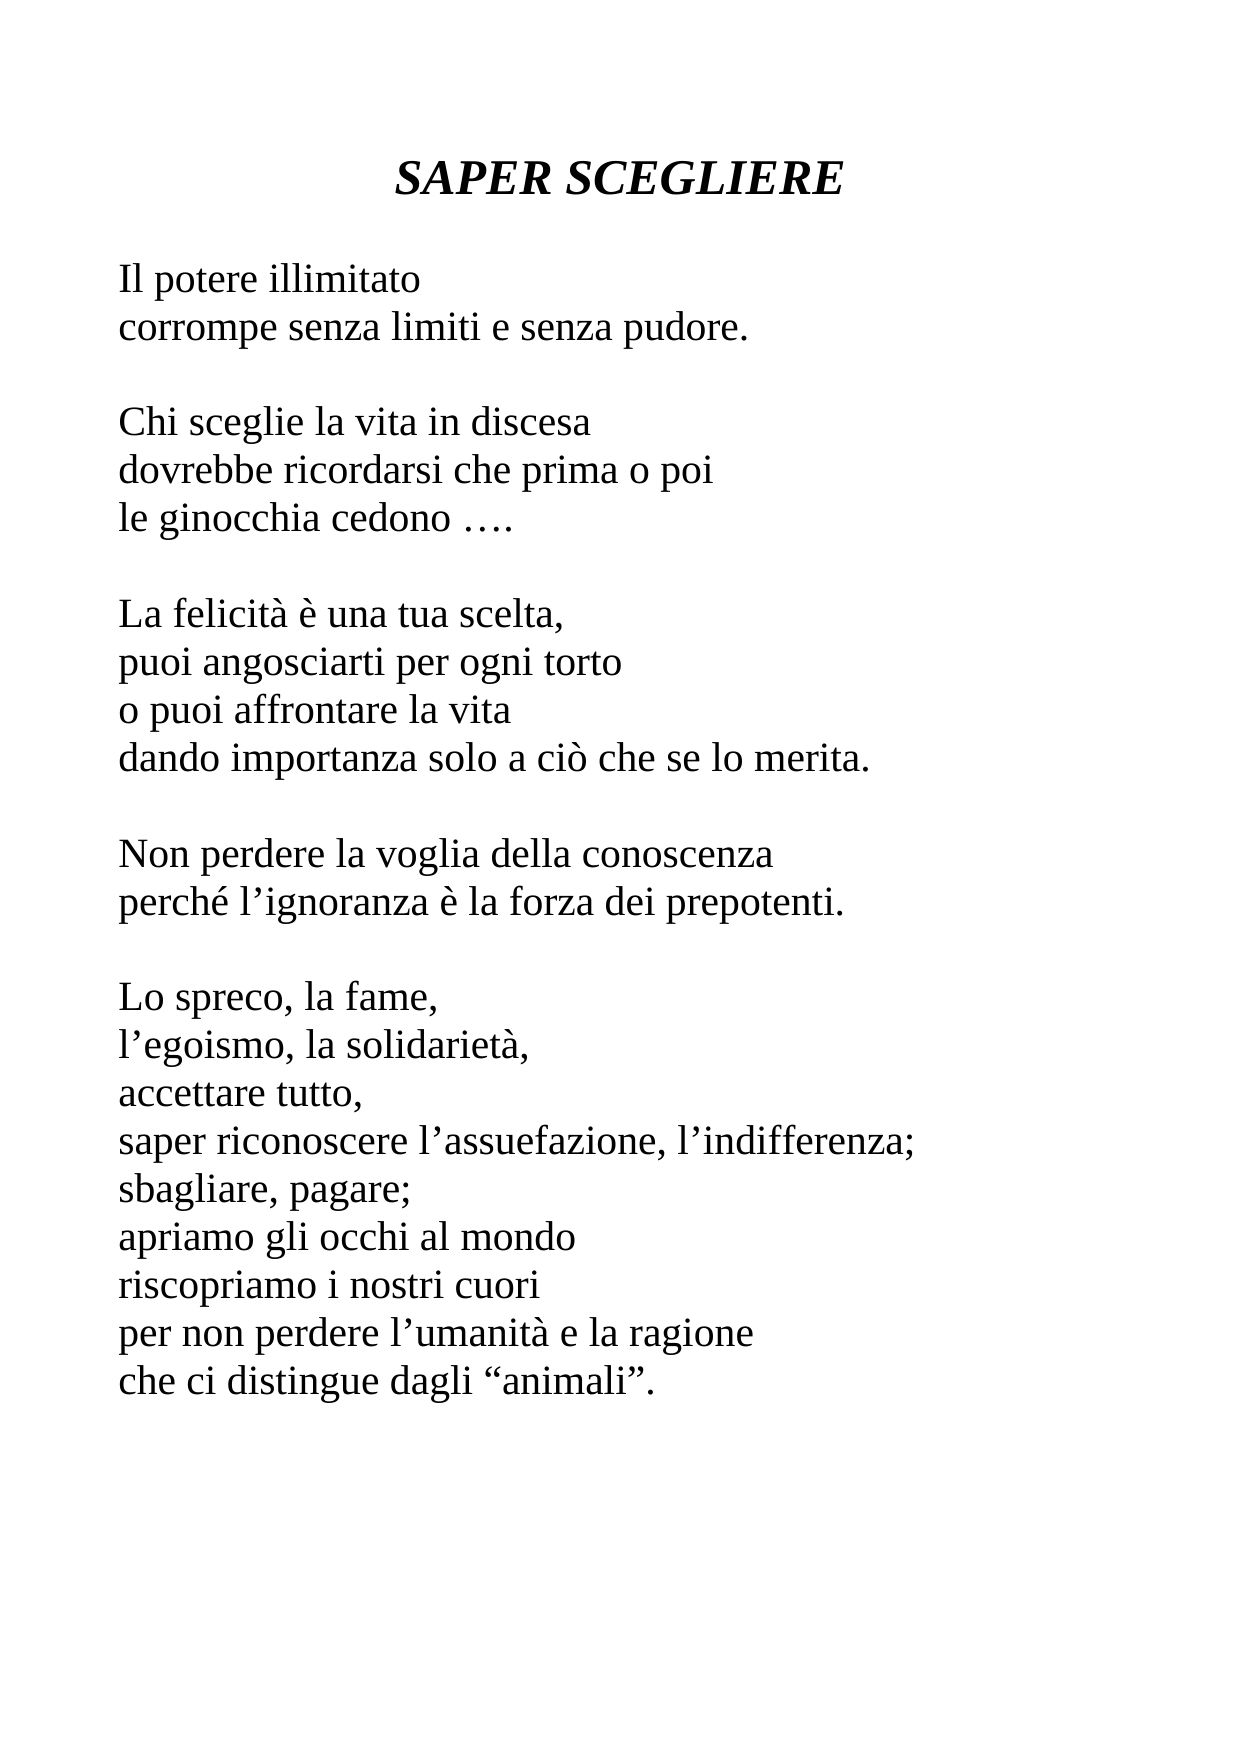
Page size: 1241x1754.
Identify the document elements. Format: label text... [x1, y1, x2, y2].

text puoi angosciarti per ogni torto [118, 636, 1122, 684]
text sbagliare, pagare; [118, 1163, 1122, 1211]
text riscopriamo i nostri cuori [118, 1259, 1122, 1307]
text che ci distingue dagli “animali”. [118, 1355, 1122, 1403]
text per non perdere l’umanità e la ragione [118, 1307, 1122, 1355]
text saper riconoscere l’assuefazione, l’indifferenza; [118, 1116, 1122, 1163]
text La felicità è una tua scelta, [118, 588, 1122, 636]
text perché l’ignoranza è la forza dei prepotenti. [118, 876, 1122, 924]
text dando importanza solo a ciò che se lo merita. [118, 732, 1122, 780]
text Il potere illimitato [118, 253, 1122, 301]
text SAPER SCEGLIERE [118, 148, 1122, 205]
text dovrebbe ricordarsi che prima o poi [118, 445, 1122, 493]
text apriamo gli occhi al mondo [118, 1211, 1122, 1259]
text Non perdere la voglia della conoscenza [118, 828, 1122, 876]
text Lo spreco, la fame, [118, 972, 1122, 1020]
text accettare tutto, [118, 1068, 1122, 1116]
text l’egoismo, la solidarietà, [118, 1020, 1122, 1068]
text corrompe senza limiti e senza pudore. [118, 301, 1122, 349]
text le ginocchia cedono …. [118, 493, 1122, 541]
text o puoi affrontare la vita [118, 684, 1122, 732]
text Chi sceglie la vita in discesa [118, 397, 1122, 445]
